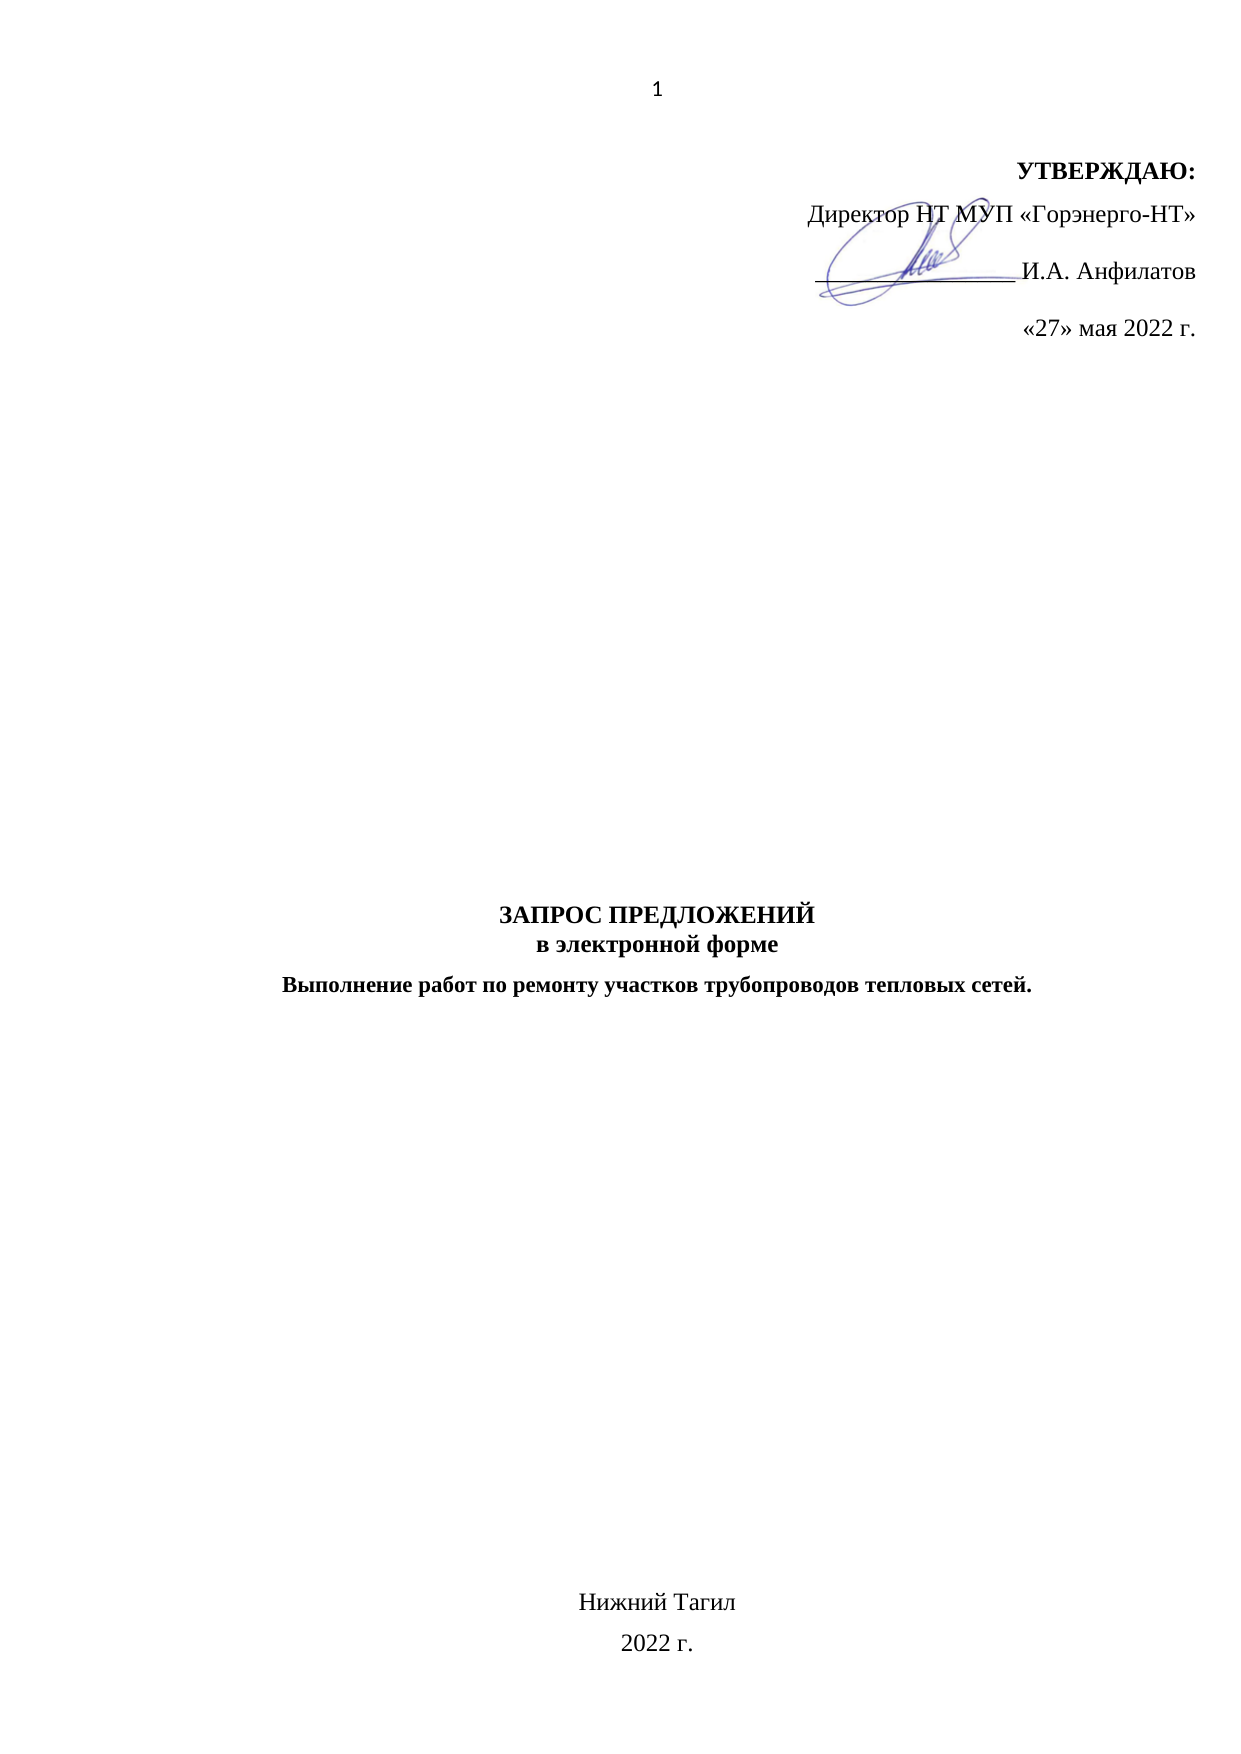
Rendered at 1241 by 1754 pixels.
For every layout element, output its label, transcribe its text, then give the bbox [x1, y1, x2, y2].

text Выполнение работ по ремонту участков трубопроводов тепловых сетей. [118, 971, 1196, 997]
picture [815, 228, 1029, 256]
text ________________ И.А. Анфилатов [118, 256, 1196, 285]
text «27» мая 2022 г. [181, 313, 1196, 342]
text ЗАПРОС ПРЕДЛОЖЕНИЙ [118, 901, 1196, 929]
text Директор НТ МУП «Горэнерго-НТ» [118, 199, 1196, 228]
picture [815, 285, 1029, 310]
text в электронной форме [118, 929, 1196, 958]
text 2022 г. [118, 1628, 1196, 1657]
text УТВЕРЖДАЮ: [181, 156, 1196, 184]
text Нижний Тагил [118, 1587, 1196, 1616]
picture [815, 195, 1029, 199]
